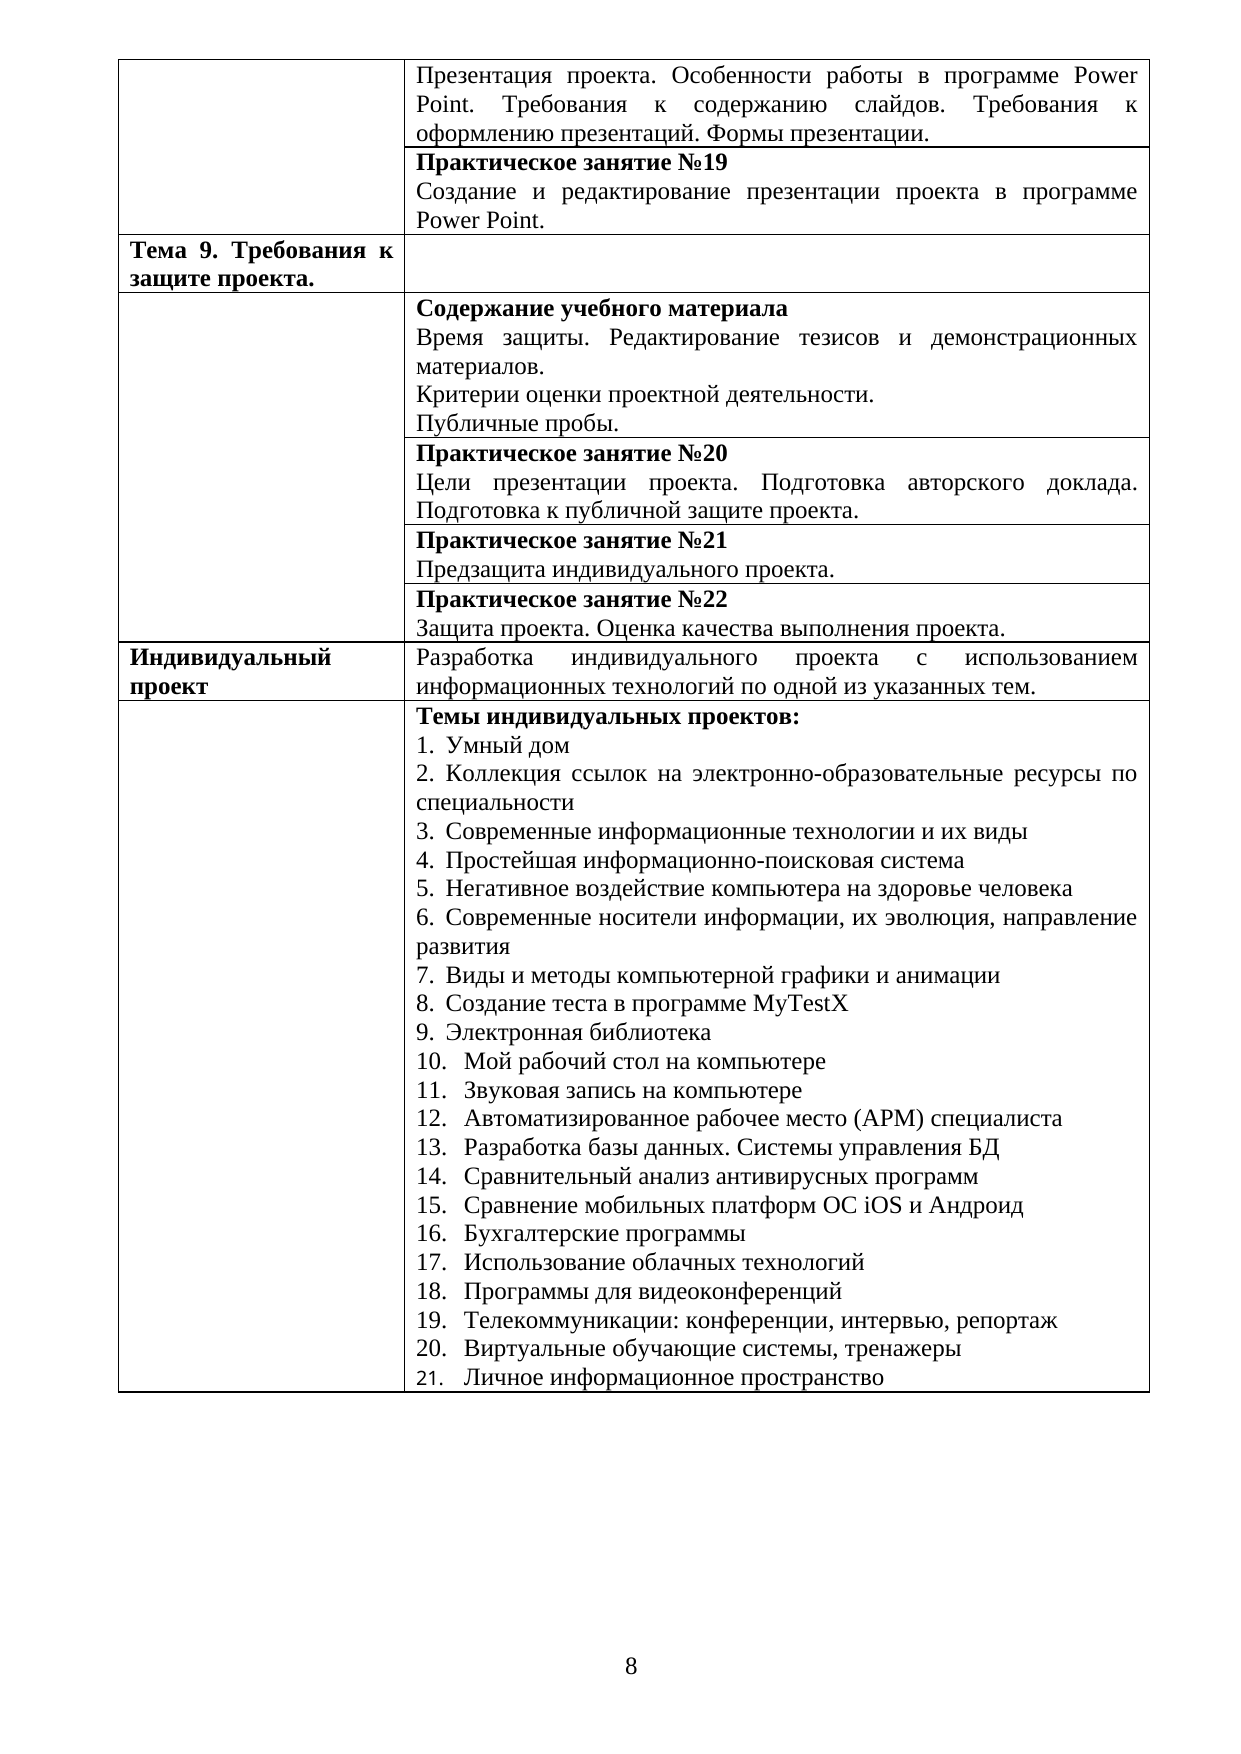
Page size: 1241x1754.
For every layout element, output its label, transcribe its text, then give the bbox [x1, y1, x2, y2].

table_cell Практическое занятие №21 Предзащита индивидуального проекта. [405, 525, 1149, 583]
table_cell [405, 60, 1149, 146]
table_cell Практическое занятие №20 Цели презентации проекта. Подготовка авторского доклада. Подготовка к публичной защите проекта. [405, 438, 1149, 524]
table_cell [405, 235, 1149, 292]
table_cell Тема 9. Требования к защите проекта. [119, 235, 404, 292]
table_cell Темы индивидуальных проектов: Умный дом Коллекция ссылок на электронно-образовательные ресурсы по специальности Современные информационные технологии и их виды Простейшая информационно-поисковая система Негативное воздействие компьютера на здоровье человека Современные носители информации, их эволюция, направление развития Виды и методы компьютерной графики и анимации Создание теста в программе MyTestX Электронная библиотека Мой рабочий стол на компьютере Звуковая запись на компьютере Автоматизированное рабочее место (АРМ) специалиста Разработка базы данных. Системы управления БД Сравнительный анализ антивирусных программ Сравнение мобильных платформ OC iOS и Андроид Бухгалтерские программы Использование облачных технологий Программы для видеоконференций Телекоммуникации: конференции, интервью, репортаж Виртуальные обучающие системы, тренажеры Личное информационное пространство [405, 701, 1149, 1391]
table_cell [119, 60, 404, 234]
table_cell [119, 293, 404, 641]
table_cell Практическое занятие №19 Создание и редактирование презентации проекта в программе Power Point. [405, 148, 1149, 234]
table_cell Разработка индивидуального проекта с использованием информационных технологий по одной из указанных тем. [405, 643, 1149, 700]
table_cell Индивидуальный проект [119, 643, 404, 700]
table_cell [119, 701, 404, 1391]
table_cell Практическое занятие №22 Защита проекта. Оценка качества выполнения проекта. [405, 584, 1149, 641]
table_cell Содержание учебного материала Время защиты. Редактирование тезисов и демонстрационных материалов. Критерии оценки проектной деятельности. Публичные пробы. [405, 293, 1149, 437]
